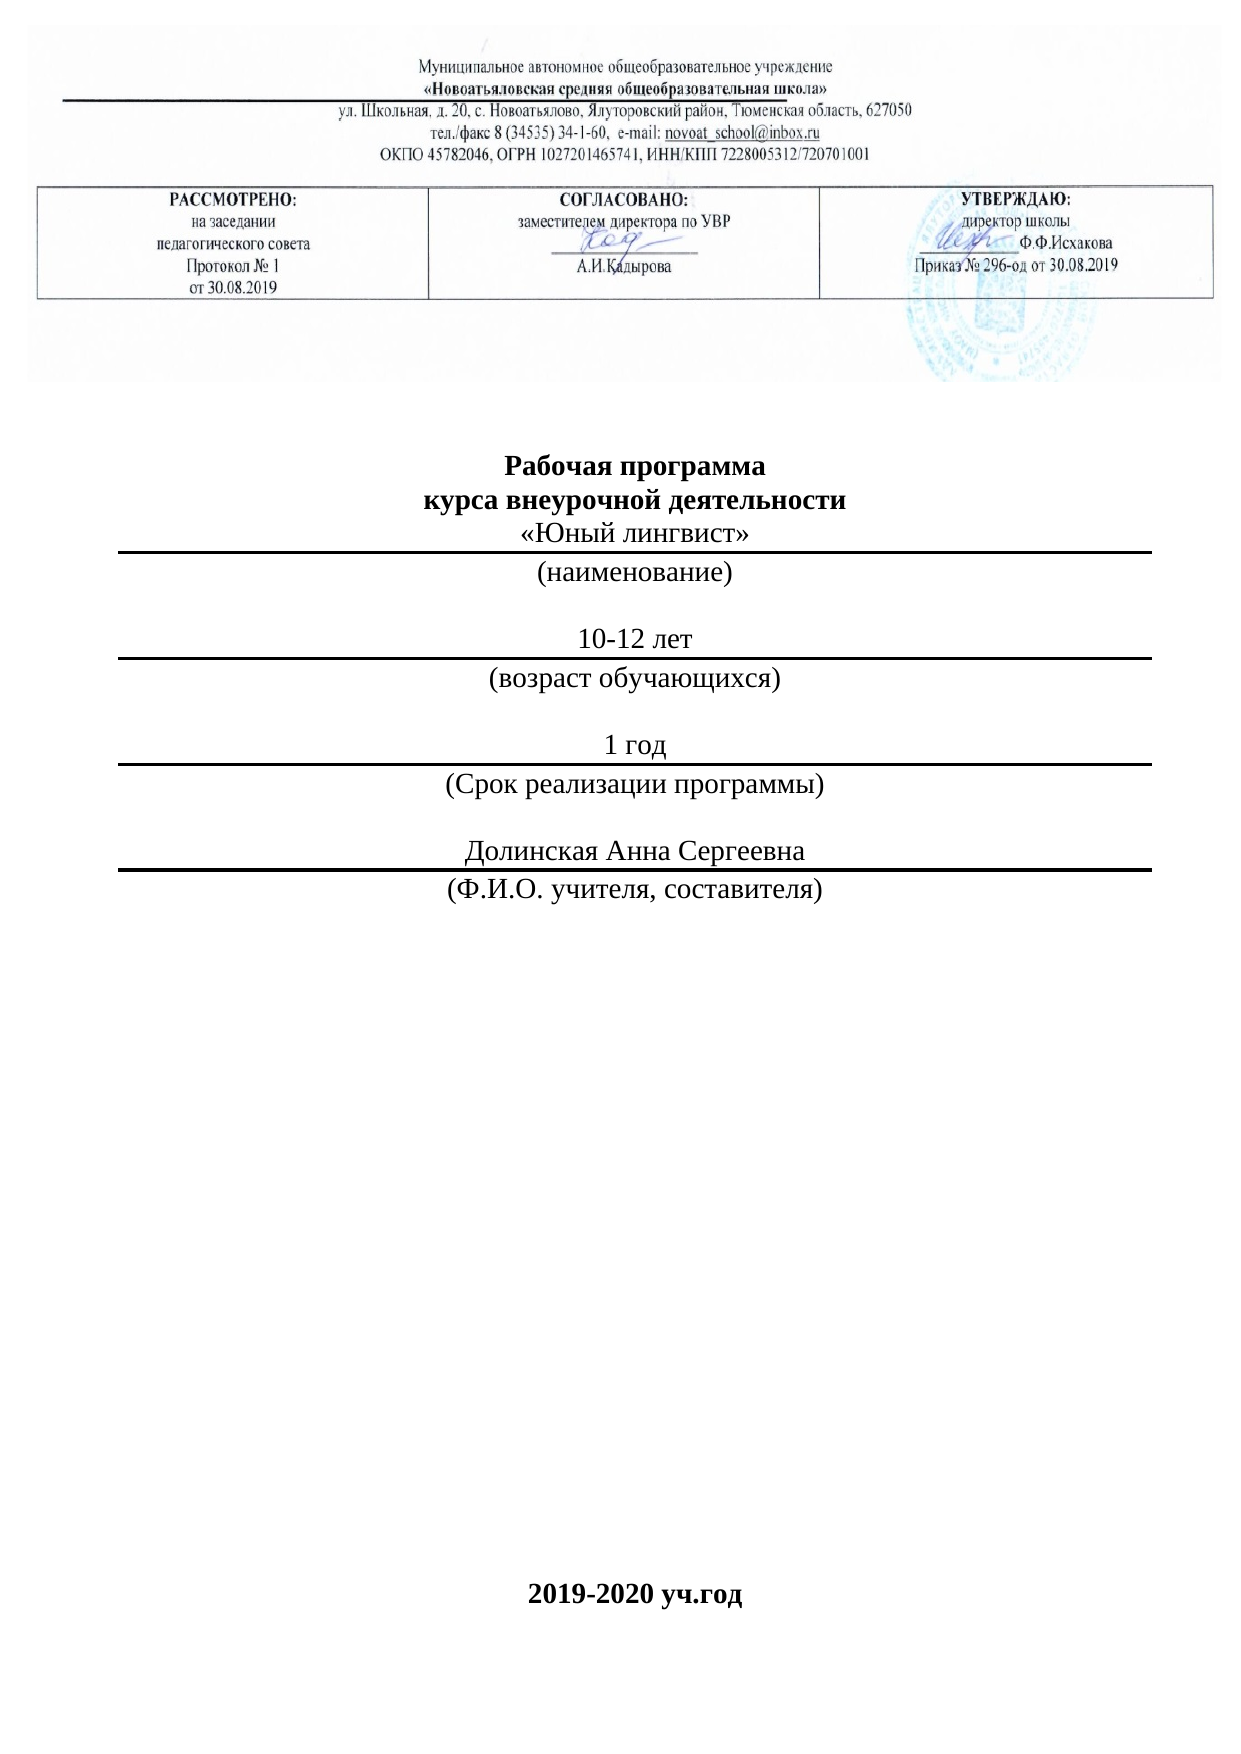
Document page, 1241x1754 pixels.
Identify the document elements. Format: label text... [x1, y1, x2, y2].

text (Срок реализации программы) [118, 766, 1152, 799]
text (возраст обучающихся) [118, 660, 1152, 693]
text 2019-2020 уч.год [118, 1576, 1152, 1609]
text (наименование) [118, 554, 1152, 588]
text (Ф.И.О. учителя, составителя) [118, 872, 1152, 905]
text Рабочая программа [118, 448, 1152, 482]
text курса внеурочной деятельности [118, 482, 1152, 515]
picture [27, 25, 1222, 382]
text «Юный лингвист» [118, 515, 1152, 551]
text Долинская Анна Сергеевна [118, 833, 1152, 868]
text 10-12 лет [118, 621, 1152, 657]
text 1 год [118, 727, 1152, 763]
